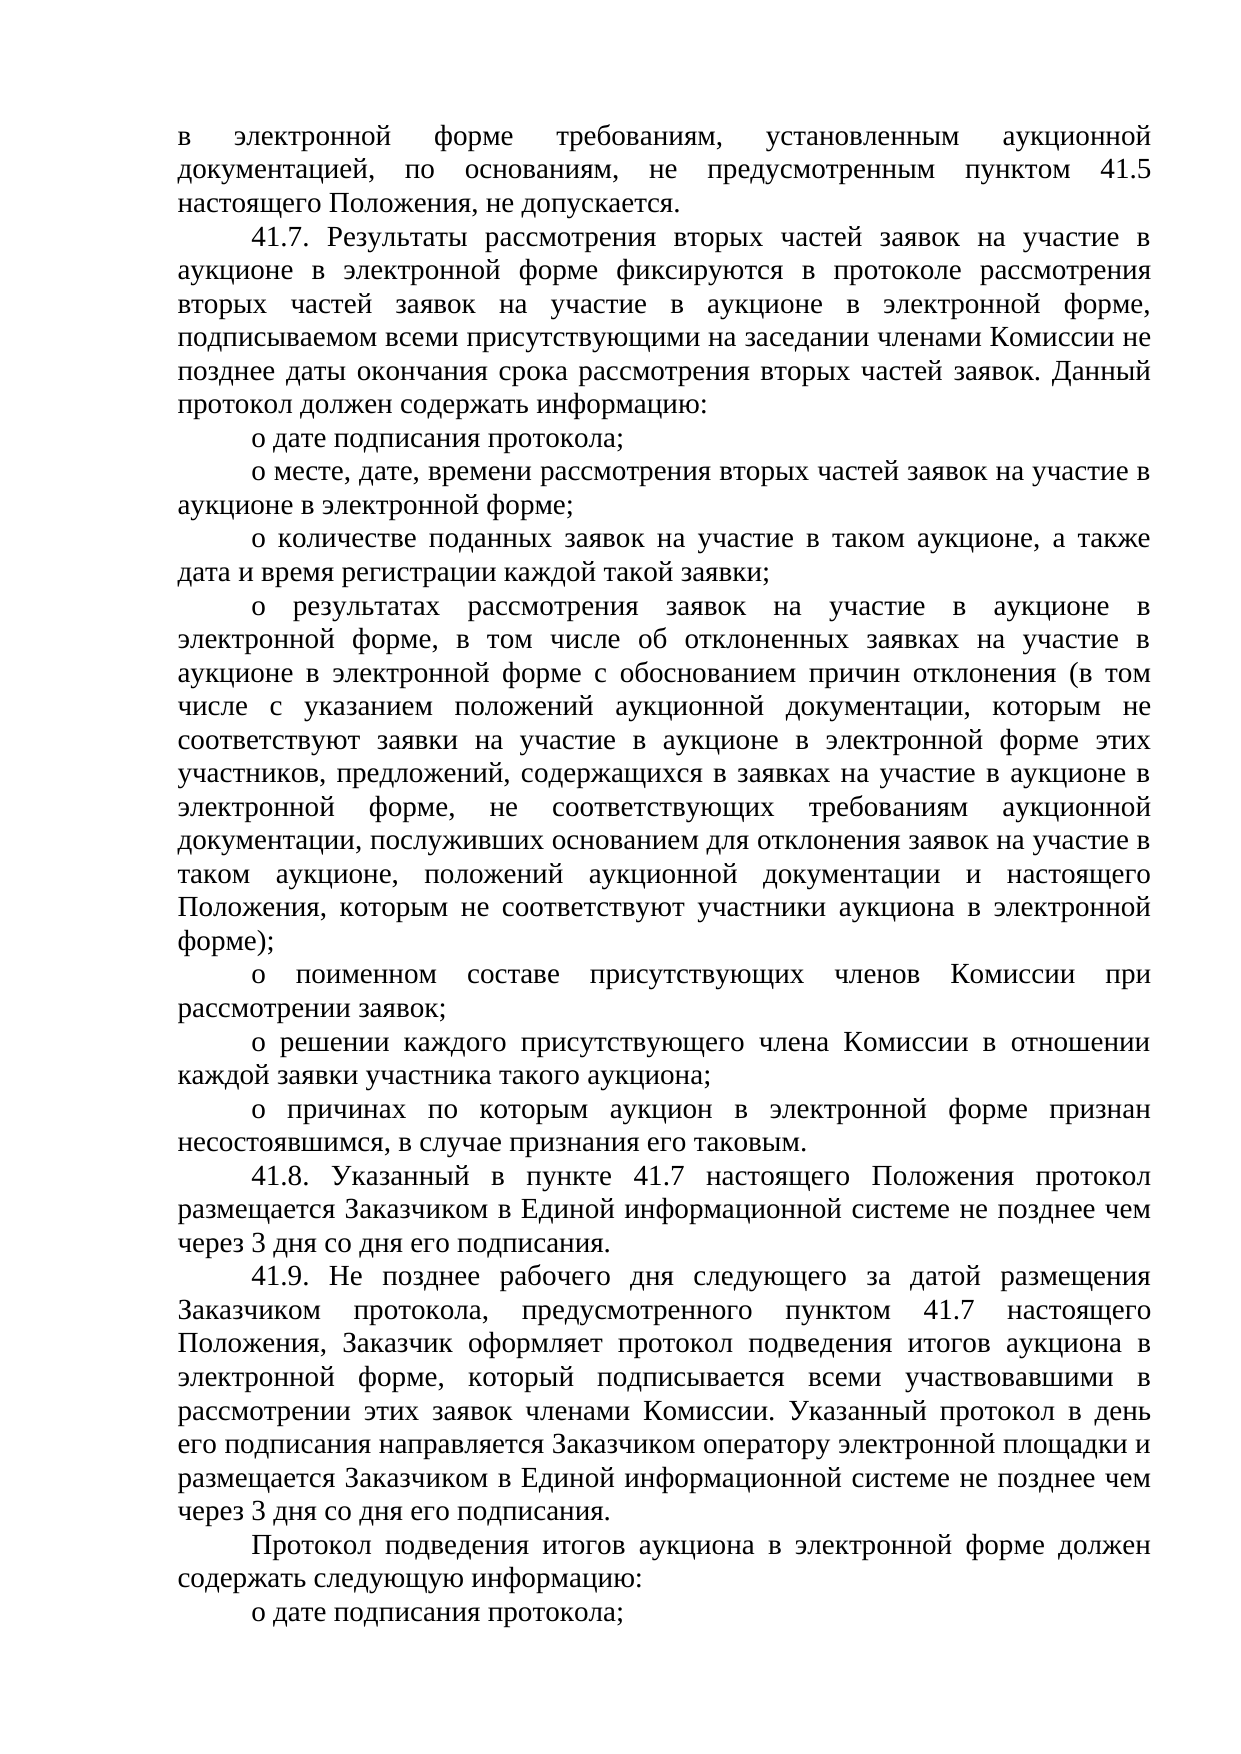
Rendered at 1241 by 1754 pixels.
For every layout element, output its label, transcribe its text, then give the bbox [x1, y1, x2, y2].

list 41.8. Указанный в пункте 41.7 настоящего Положения протокол размещается Заказчиком в Единой информационной системе не позднее чем через 3 дня со дня его подписания. [177, 1158, 1152, 1258]
text о решении каждого присутствующего члена Комиссии в отношении каждой заявки участника такого аукциона; [177, 1024, 1152, 1091]
text о поименном составе присутствующих членов Комиссии при рассмотрении заявок; [177, 957, 1152, 1024]
text о количестве поданных заявок на участие в таком аукционе, а также дата и время регистрации каждой такой заявки; [177, 521, 1152, 588]
list 41.7. Результаты рассмотрения вторых частей заявок на участие в аукционе в электронной форме фиксируются в протоколе рассмотрения вторых частей заявок на участие в аукционе в электронной форме, подписываемом всеми присутствующими на заседании членами Комиссии не позднее даты окончания срока рассмотрения вторых частей заявок. Данный протокол должен содержать информацию: [177, 219, 1152, 420]
list о месте, дате, времени рассмотрения вторых частей заявок на участие в аукционе в электронной форме; [177, 453, 1152, 521]
text о дате подписания протокола; [177, 1594, 1152, 1627]
list о дате подписания протокола; [177, 420, 1152, 453]
text 41.9. Не позднее рабочего дня следующего за датой размещения Заказчиком протокола, предусмотренного пунктом 41.7 настоящего Положения, Заказчик оформляет протокол подведения итогов аукциона в электронной форме, который подписывается всеми участвовавшими в рассмотрении этих заявок членами Комиссии. Указанный протокол в день его подписания направляется Заказчиком оператору электронной площадки и размещается Заказчиком в Единой информационной системе не позднее чем через 3 дня со дня его подписания. [177, 1258, 1152, 1527]
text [177, 118, 1152, 219]
text о результатах рассмотрения заявок на участие в аукционе в электронной форме, в том числе об отклоненных заявках на участие в аукционе в электронной форме с обоснованием причин отклонения (в том числе с указанием положений аукционной документации, которым не соответствуют заявки на участие в аукционе в электронной форме этих участников, предложений, содержащихся в заявках на участие в аукционе в электронной форме, не соответствующих требованиям аукционной документации, послуживших основанием для отклонения заявок на участие в таком аукционе, положений аукционной документации и настоящего Положения, которым не соответствуют участники аукциона в электронной форме); [177, 588, 1152, 957]
text Протокол подведения итогов аукциона в электронной форме должен содержать следующую информацию: [177, 1527, 1152, 1594]
text о причинах по которым аукцион в электронной форме признан несостоявшимся, в случае признания его таковым. [177, 1091, 1152, 1158]
